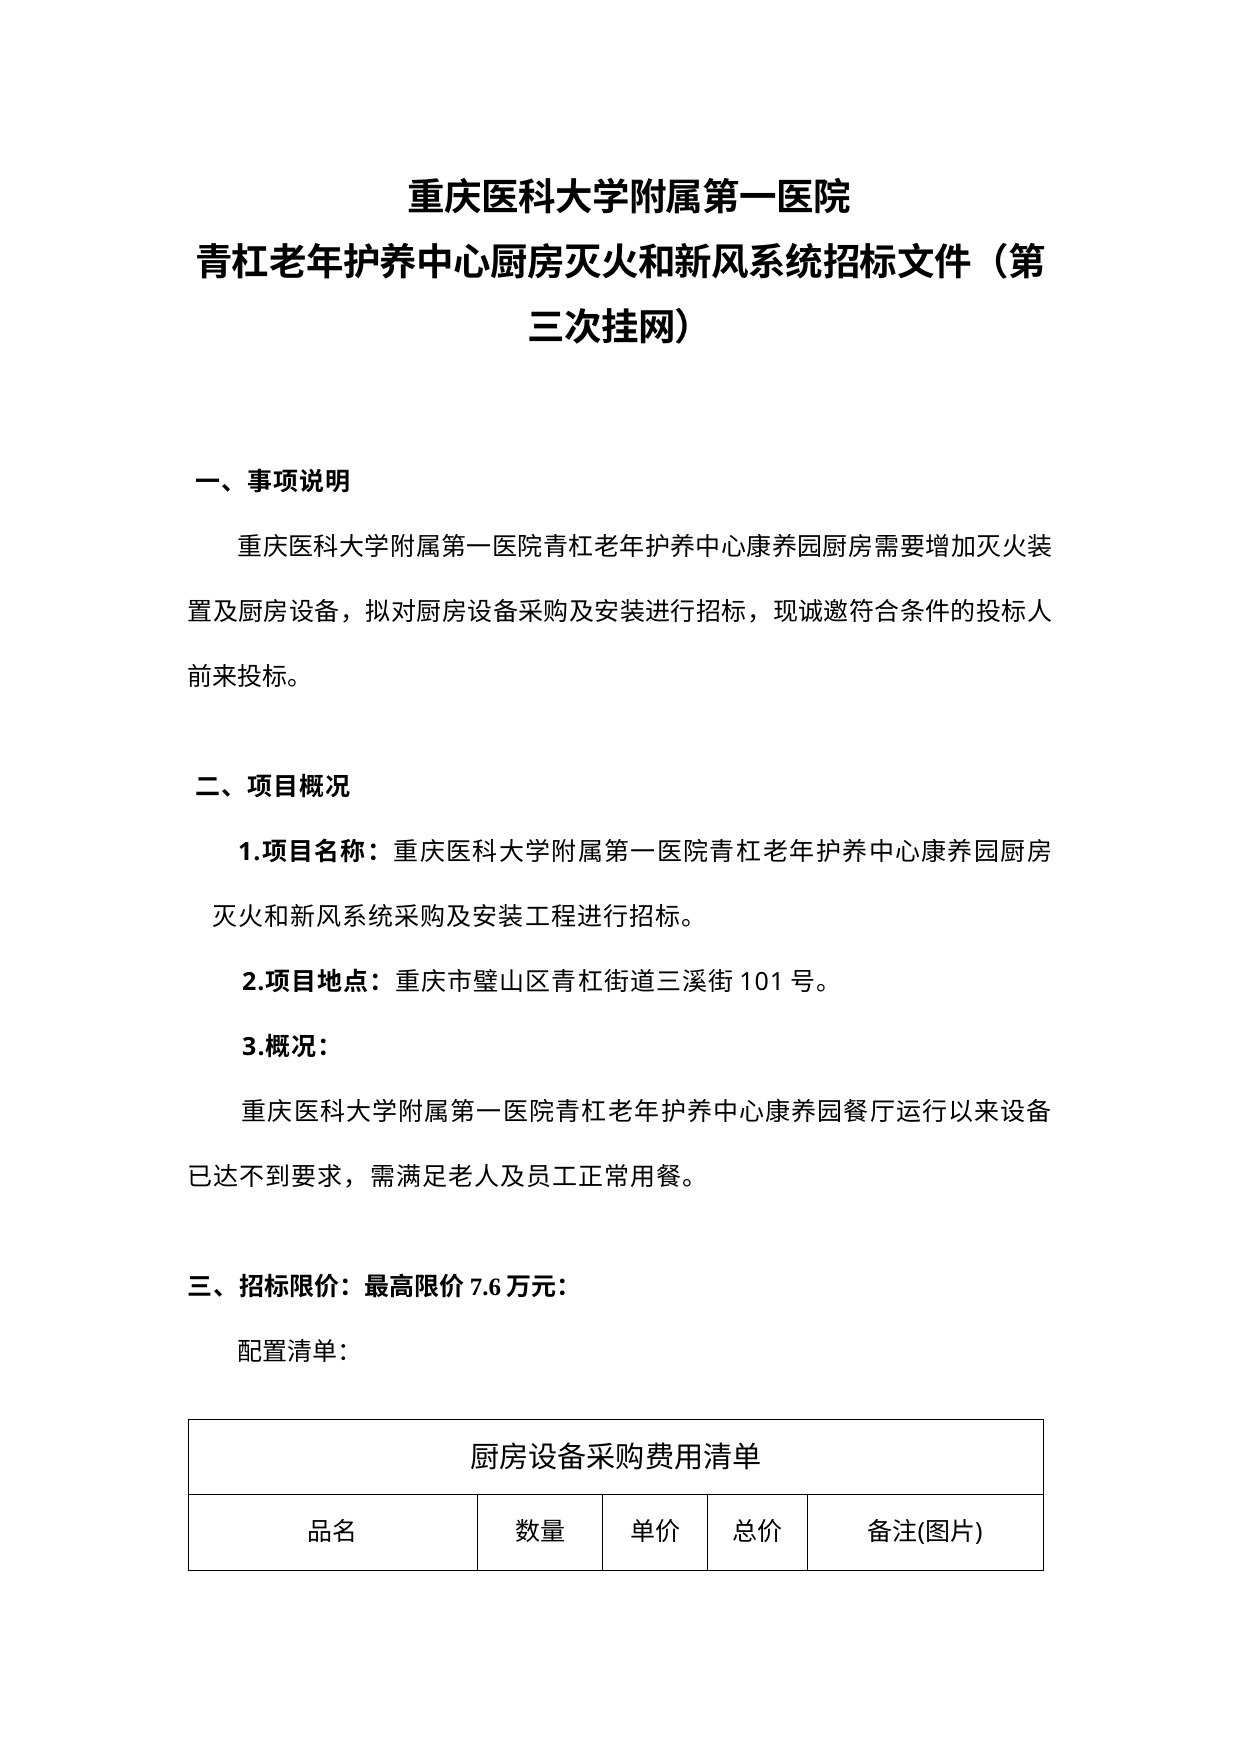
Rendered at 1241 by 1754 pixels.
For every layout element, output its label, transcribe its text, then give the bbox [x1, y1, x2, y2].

text 配置清单： [187, 1317, 1053, 1382]
text 三、招标限价：最高限价7.6万元： [187, 1252, 1053, 1317]
text 重庆医科大学附属第一医院青杠老年护养中心康养园厨房需要增加灭火装置及厨房设备，拟对厨房设备采购及安装进行招标，现诚邀符合条件的投标人前来投标。 [187, 512, 1053, 707]
text 二、项目概况 [187, 752, 1053, 817]
table_cell 单价（元） [603, 1495, 707, 1570]
text 3.概况： [187, 1012, 1053, 1077]
text 重庆医科大学附属第一医院青杠老年护养中心康养园餐厅运行以来设备已达不到要求，需满足老人及员工正常用餐。 [187, 1077, 1053, 1207]
table_cell 品名 [189, 1495, 477, 1570]
table_cell 总价（元） [708, 1495, 807, 1570]
text 青杠老年护养中心厨房灭火和新风系统招标文件（第三次挂网） [187, 227, 1053, 357]
text 一、事项说明 [187, 447, 1053, 512]
table_header 厨房设备采购费用清单 [189, 1420, 1043, 1494]
text 2.项目地点：重庆市璧山区青杠街道三溪街101号。 [187, 947, 1053, 1012]
table_cell 数量（台） [478, 1495, 602, 1570]
table_cell 备注(图片) [808, 1495, 1043, 1570]
text 重庆医科大学附属第一医院 [187, 162, 1053, 227]
text 1.项目名称：重庆医科大学附属第一医院青杠老年护养中心康养园厨房灭火和新风系统采购及安装工程进行招标。 [212, 817, 1053, 947]
